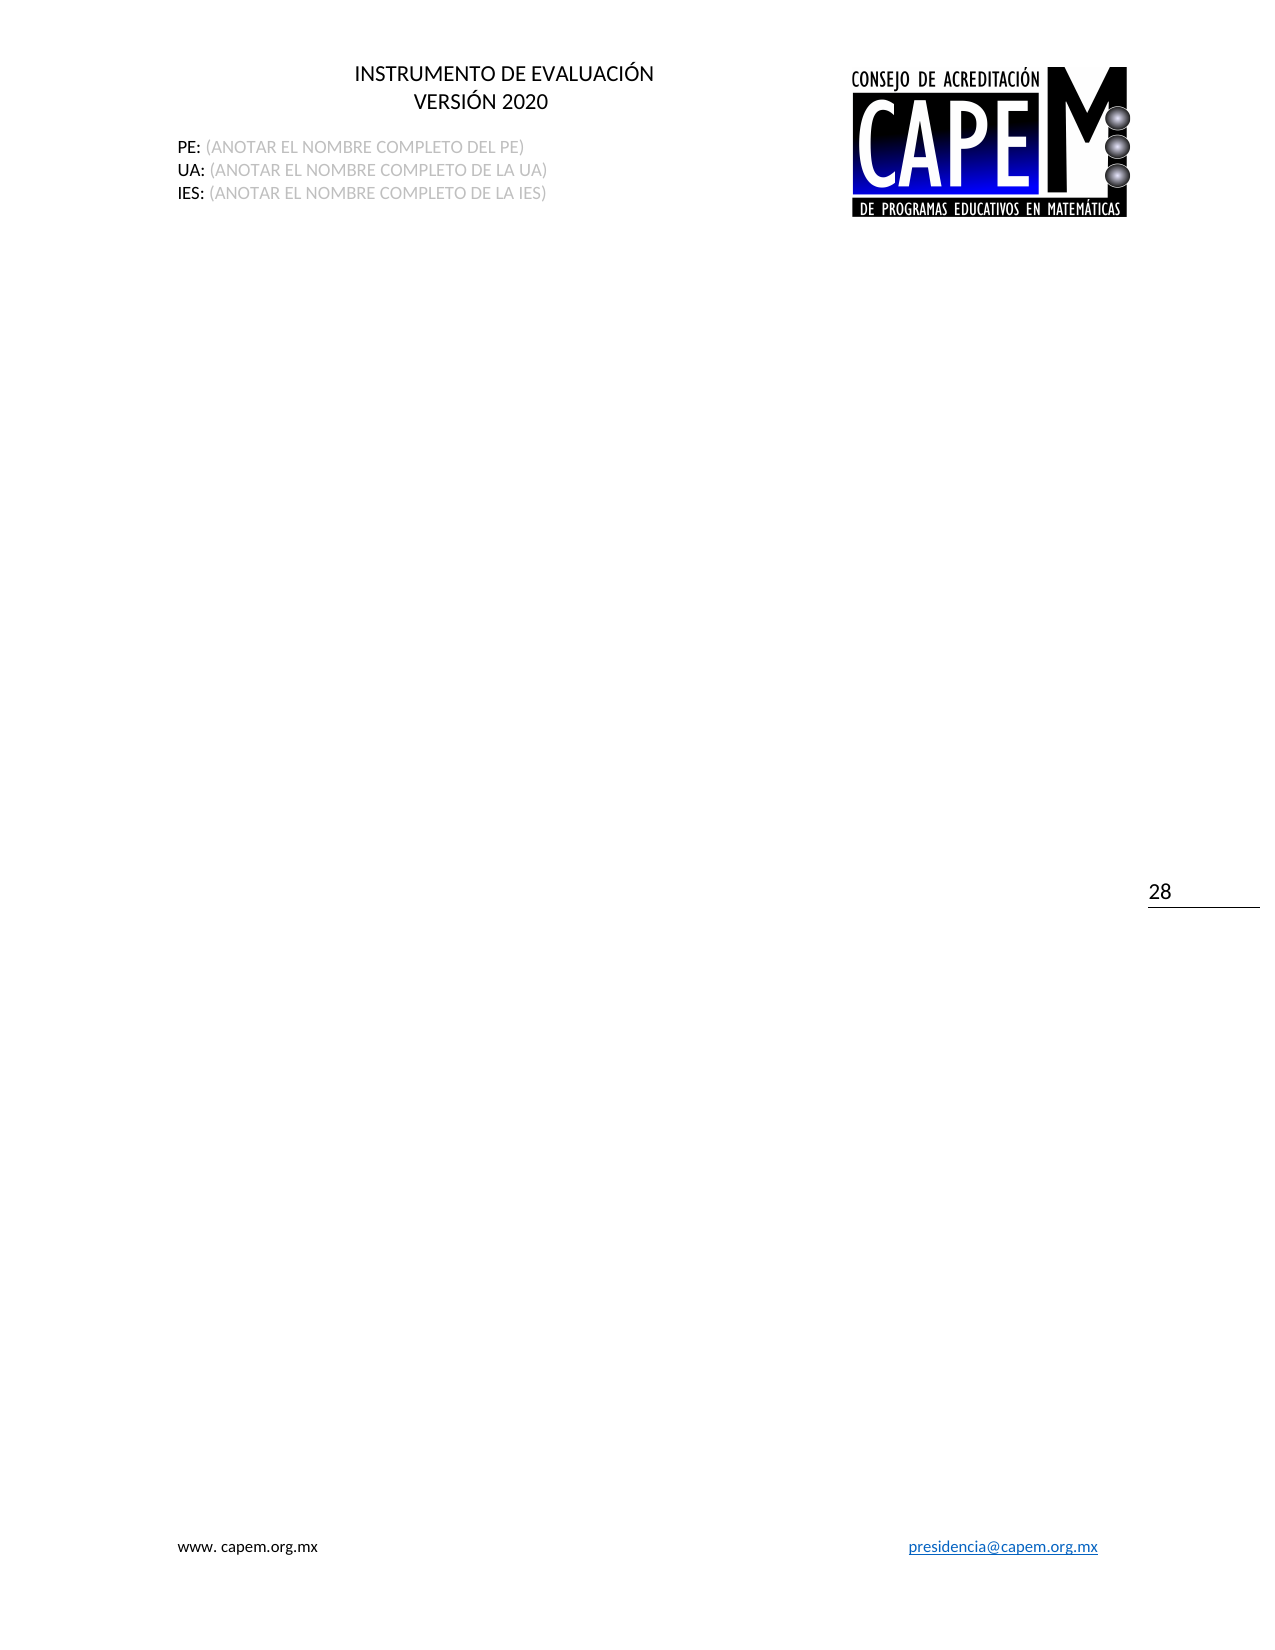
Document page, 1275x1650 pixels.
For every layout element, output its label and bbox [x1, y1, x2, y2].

picture [852, 67, 1131, 217]
